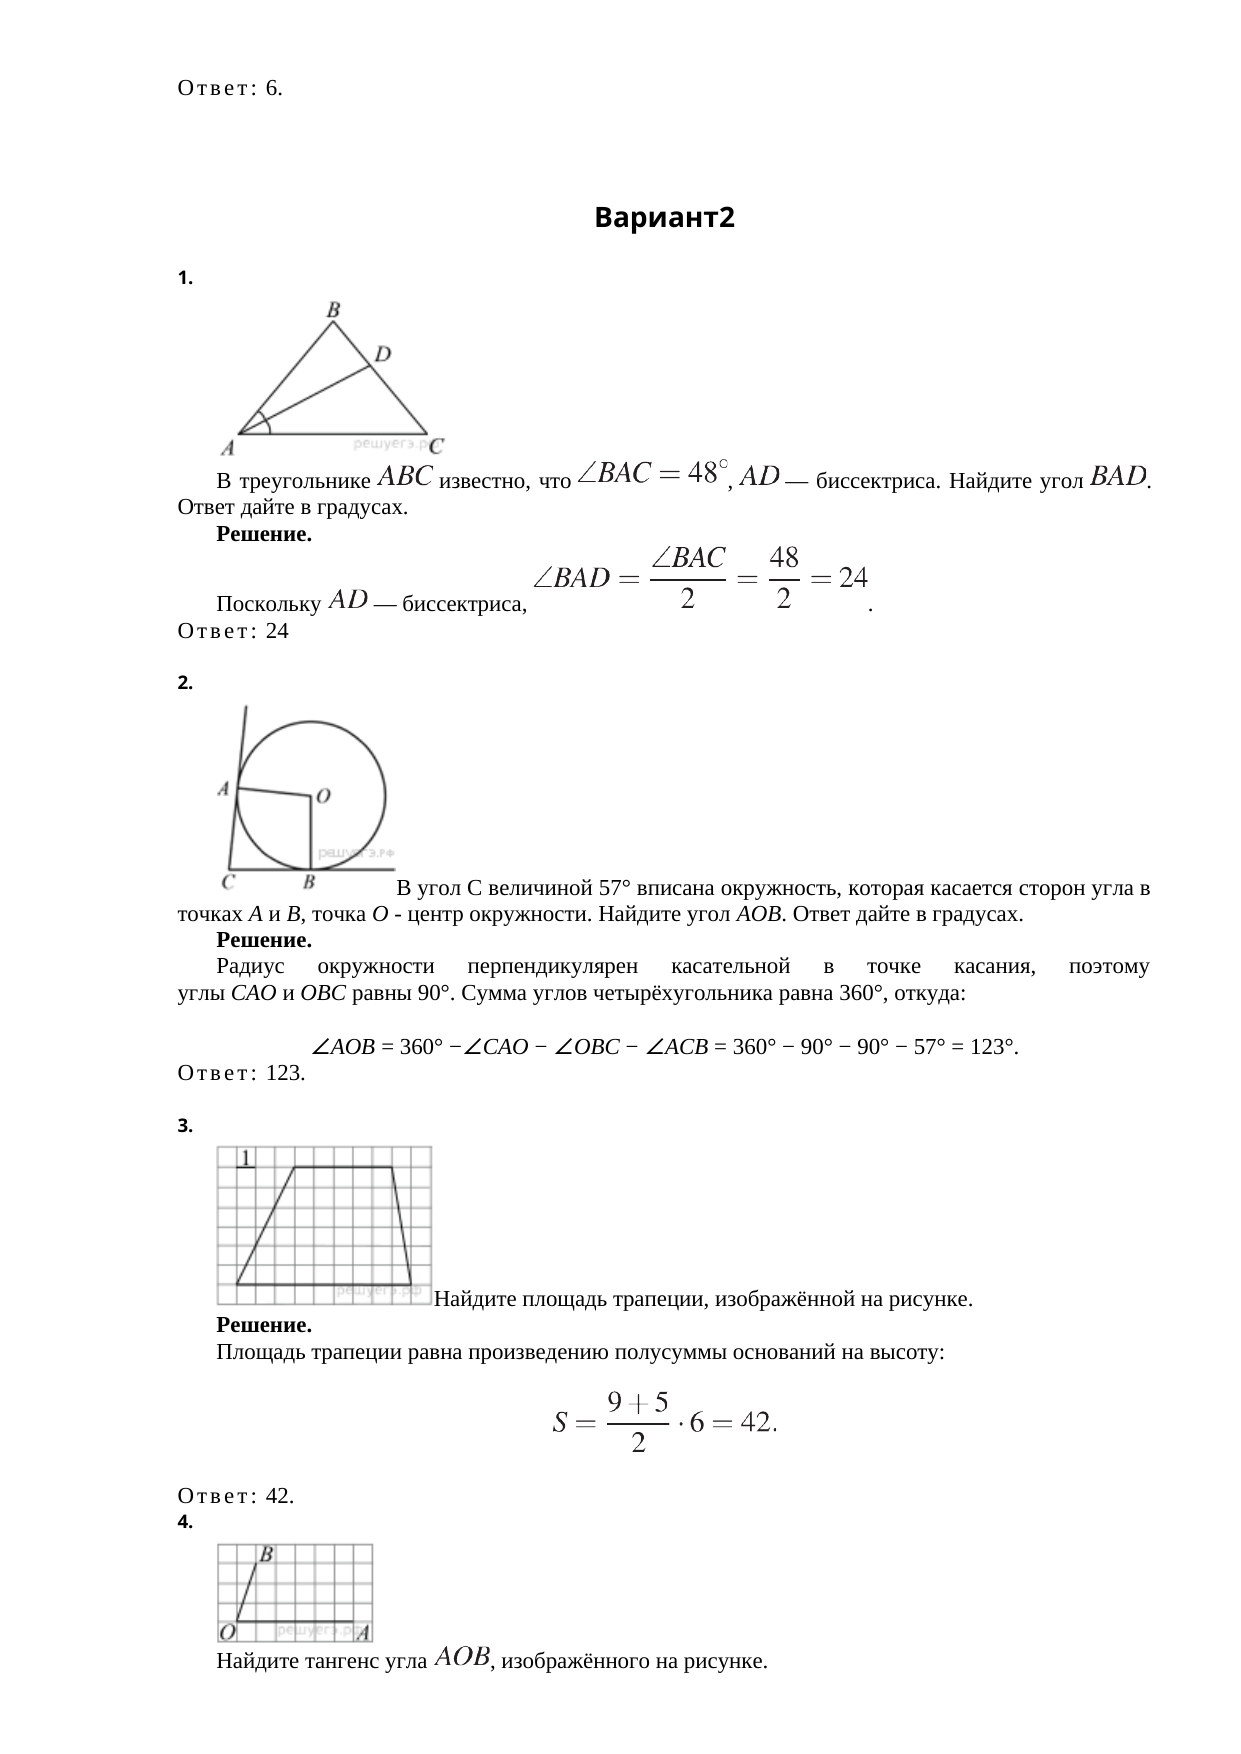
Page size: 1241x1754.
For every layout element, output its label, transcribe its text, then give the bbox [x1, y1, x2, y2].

picture [738, 465, 780, 489]
text Ответ: 6. [177, 74, 1152, 100]
text Вариант2 [177, 197, 1152, 235]
text Решение. [177, 520, 1152, 546]
text В угол C величиной 57° вписана окружность, которая касается сторон угла в точках A и B, точка O - центр окружности. Найдите угол AOB. Ответ дайте в градусах. [177, 703, 1152, 926]
picture [433, 1645, 490, 1669]
picture [577, 458, 728, 489]
picture [216, 297, 449, 459]
picture [216, 1542, 374, 1646]
text Решение. [177, 1311, 1152, 1338]
picture [216, 1145, 434, 1307]
text Ответ: 123. [177, 1059, 1152, 1086]
text Найдите площадь трапеции, изображённой на рисунке. [177, 1145, 1152, 1311]
text Ответ: 24 [177, 617, 1152, 643]
text В треугольнике известно, что , — биссектриса. Найдите угол . Ответ дайте в градусах. [177, 459, 1152, 520]
picture [1089, 465, 1147, 489]
picture [216, 702, 396, 895]
text ∠AOB = 360° −∠CAO − ∠OBC − ∠ACB = 360° − 90° − 90° − 57° = 123°. [177, 1032, 1152, 1059]
text Найдите тангенс угла , изображённого на рисунке. [177, 1645, 1152, 1674]
text 3. [177, 1112, 1152, 1138]
text Радиус окружности перпендикулярен касательной в точке касания, поэтому углы CAO и OBC равны 90°. Сумма углов четырёхугольника равна 360°, откуда: [177, 953, 1152, 1005]
text 1. [177, 264, 1152, 290]
text 2. [177, 669, 1152, 695]
picture [376, 465, 434, 489]
picture [552, 1390, 777, 1456]
text Площадь трапеции равна произведению полусуммы оснований на высоту: [177, 1338, 1152, 1364]
picture [533, 546, 868, 612]
text 4. [177, 1509, 1152, 1534]
text Ответ: 42. [177, 1482, 1152, 1509]
text Решение. [177, 926, 1152, 953]
picture [327, 588, 368, 612]
